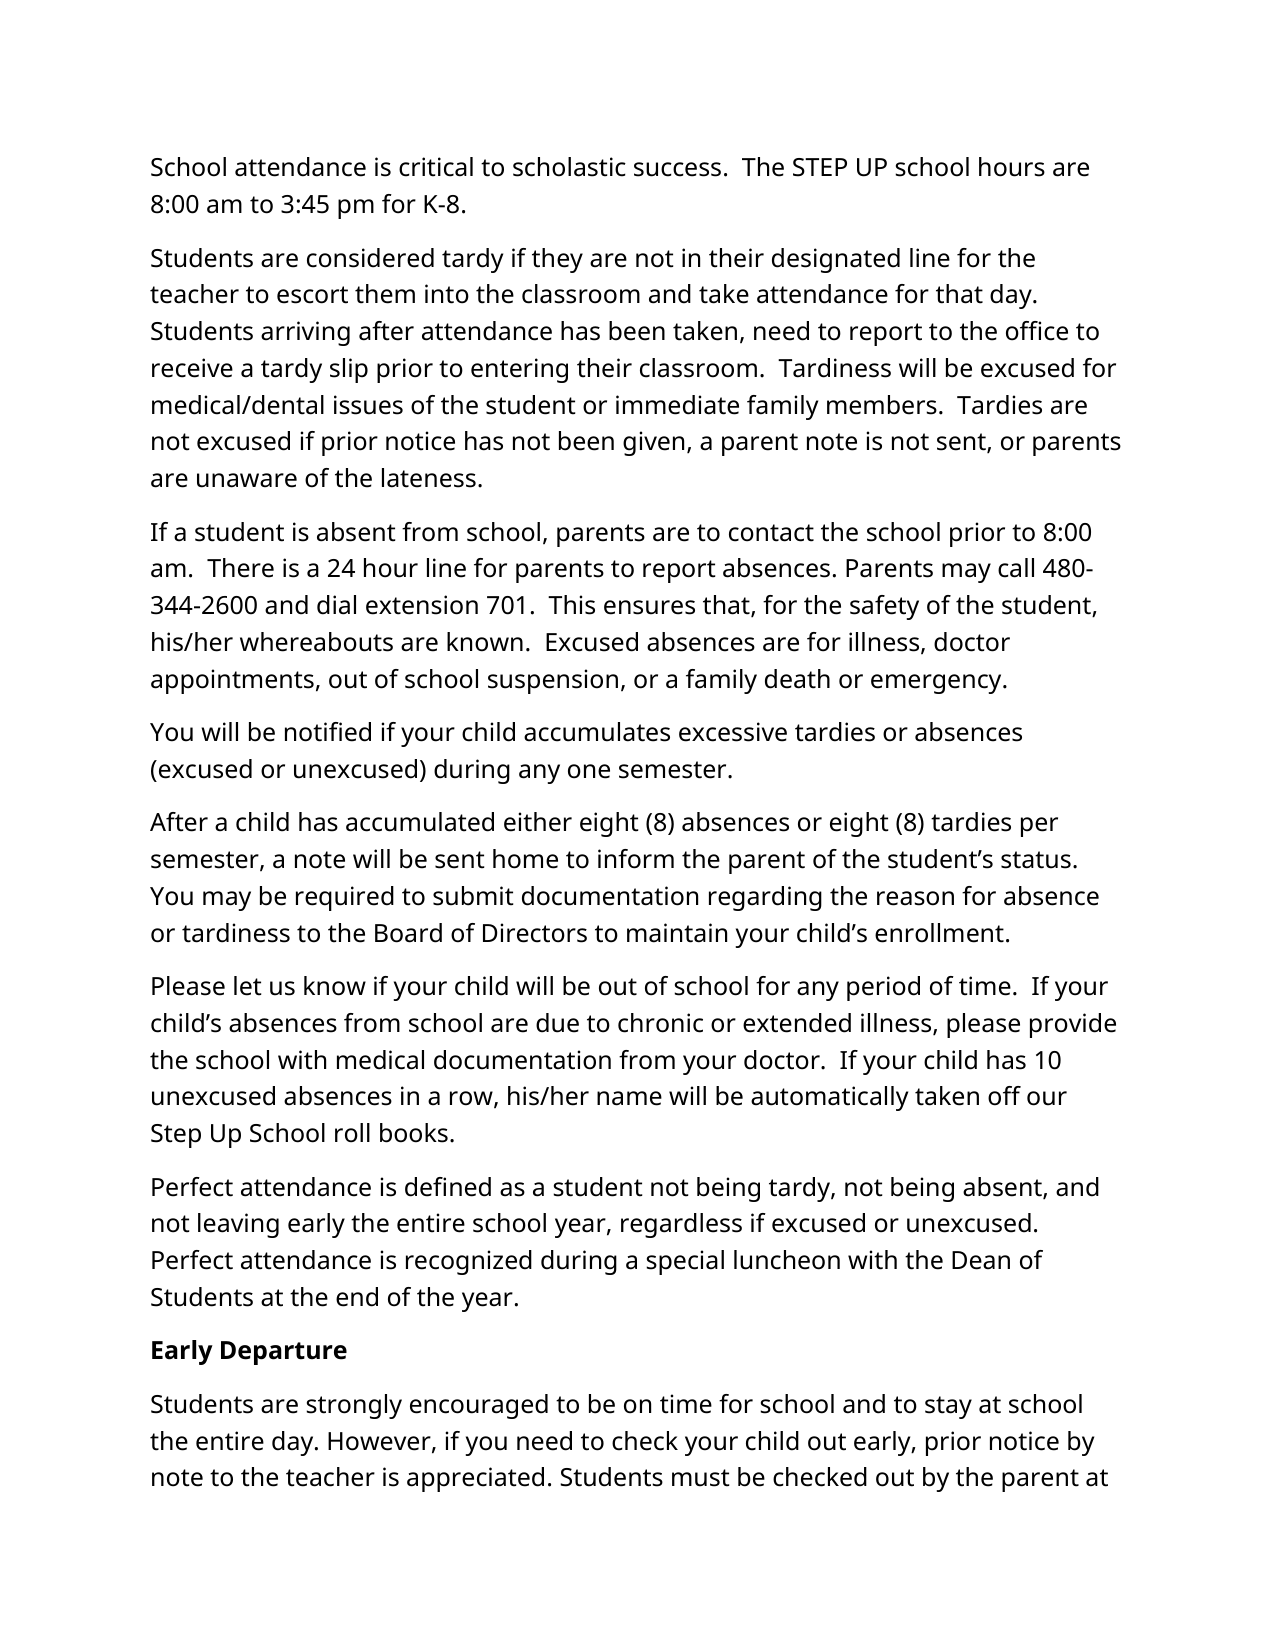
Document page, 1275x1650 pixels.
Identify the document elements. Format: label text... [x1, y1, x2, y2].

text Early Departure [150, 1333, 1125, 1367]
text Perfect attendance is defined as a student not being tardy, not being absent, and not leaving early the entire school year, regardless if excused or unexcused. Perfect attendance is recognized during a special luncheon with the Dean of Students at the end of the year. [150, 1169, 1125, 1314]
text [150, 1386, 1125, 1494]
text If a student is absent from school, parents are to contact the school prior to 8:00 am. There is a 24 hour line for parents to report absences. Parents may call 480-344-2600 and dial extension 701. This ensures that, for the safety of the student, his/her whereabouts are known. Excused absences are for illness, doctor appointments, out of school suspension, or a family death or emergency. [150, 514, 1125, 695]
text After a child has accumulated either eight (8) absences or eight (8) tardies per semester, a note will be sent home to inform the parent of the student’s status. You may be required to submit documentation regarding the reason for absence or tardiness to the Board of Directors to maintain your child’s enrollment. [150, 805, 1125, 949]
text School attendance is critical to scholastic success. The STEP UP school hours are 8:00 am to 3:45 pm for K-8. [150, 150, 1125, 221]
text You will be notified if your child accumulates excessive tardies or absences (excused or unexcused) during any one semester. [150, 715, 1125, 786]
text Students are considered tardy if they are not in their designated line for the teacher to escort them into the classroom and take attendance for that day. Students arriving after attendance has been taken, need to report to the office to receive a tardy slip prior to entering their classroom. Tardiness will be excused for medical/dental issues of the student or immediate family members. Tardies are not excused if prior notice has not been given, a parent note is not sent, or parents are unaware of the lateness. [150, 240, 1125, 495]
text Please let us know if your child will be out of school for any period of time. If your child’s absences from school are due to chronic or extended illness, please provide the school with medical documentation from your doctor. If your child has 10 unexcused absences in a row, his/her name will be automatically taken off our Step Up School roll books. [150, 969, 1125, 1150]
